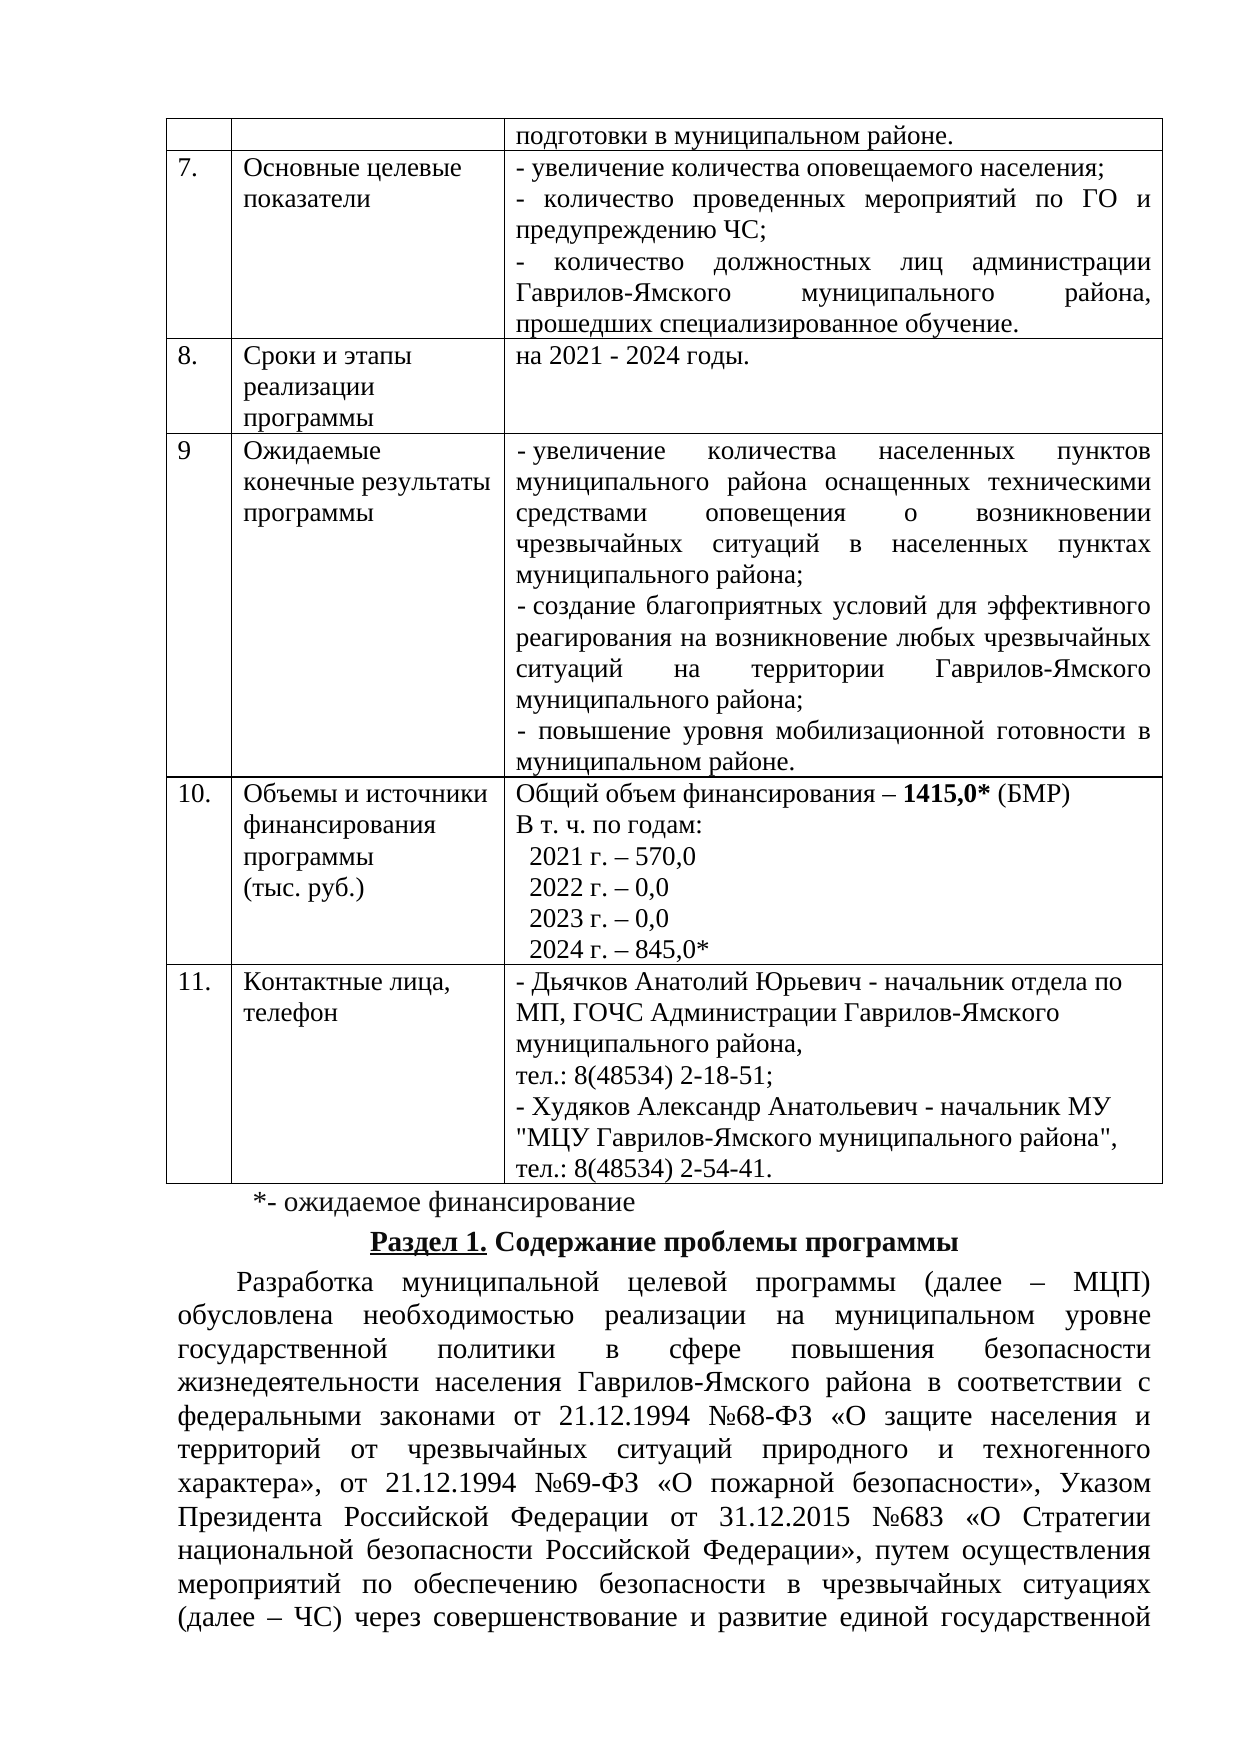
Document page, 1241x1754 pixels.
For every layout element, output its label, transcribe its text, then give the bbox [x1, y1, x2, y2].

table_cell Общий объем финансирования – 1415,0* (БМР) В т. ч. по годам: 2021 г. – 570,0 2022 г. – 0,0 2023 г. – 0,0 2024 г. – 845,0* [505, 778, 1162, 964]
table_cell 9 [167, 434, 231, 776]
table_cell 10. [167, 778, 231, 964]
table_cell на 2021 - 2024 годы. [505, 339, 1162, 433]
table_cell - Дьячков Анатолий Юрьевич - начальник отдела по МП, ГОЧС Администрации Гаврилов-Ямского муниципального района, тел.: 8(48534) 2-18-51; - Худяков Александр Анатольевич - начальник МУ "МЦУ Гаврилов-Ямского муниципального района", тел.: 8(48534) 2-54-41. [505, 965, 1162, 1183]
table_cell 7. [167, 151, 231, 338]
table_cell 11. [167, 965, 231, 1183]
table_cell - увеличение количества оповещаемого населения; - количество проведенных мероприятий по ГО и предупреждению ЧС; - количество должностных лиц администрации Гаврилов-Ямского муниципального района, прошедших специализированное обучение. [505, 151, 1162, 338]
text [177, 1264, 1152, 1633]
table_cell Объемы и источники финансирования программы (тыс. руб.) [232, 778, 504, 964]
text *- ожидаемое финансирование [252, 1184, 1152, 1218]
table_cell Контактные лица, телефон [232, 965, 504, 1183]
table_cell Основные целевые показатели [232, 151, 504, 338]
table_cell - увеличение количества населенных пунктов муниципального района оснащенных техническими средствами оповещения о возникновении чрезвычайных ситуаций в населенных пунктах муниципального района; - создание благоприятных условий для эффективного реагирования на возникновение любых чрезвычайных ситуаций на территории Гаврилов-Ямского муниципального района; - повышение уровня мобилизационной готовности в муниципальном районе. [505, 434, 1162, 776]
table_cell 8. [167, 339, 231, 433]
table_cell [505, 119, 1162, 150]
table_cell Ожидаемые конечные результаты программы [232, 434, 504, 776]
table_cell Сроки и этапы реализации программы [232, 339, 504, 433]
text Раздел 1. Содержание проблемы программы [177, 1224, 1152, 1258]
